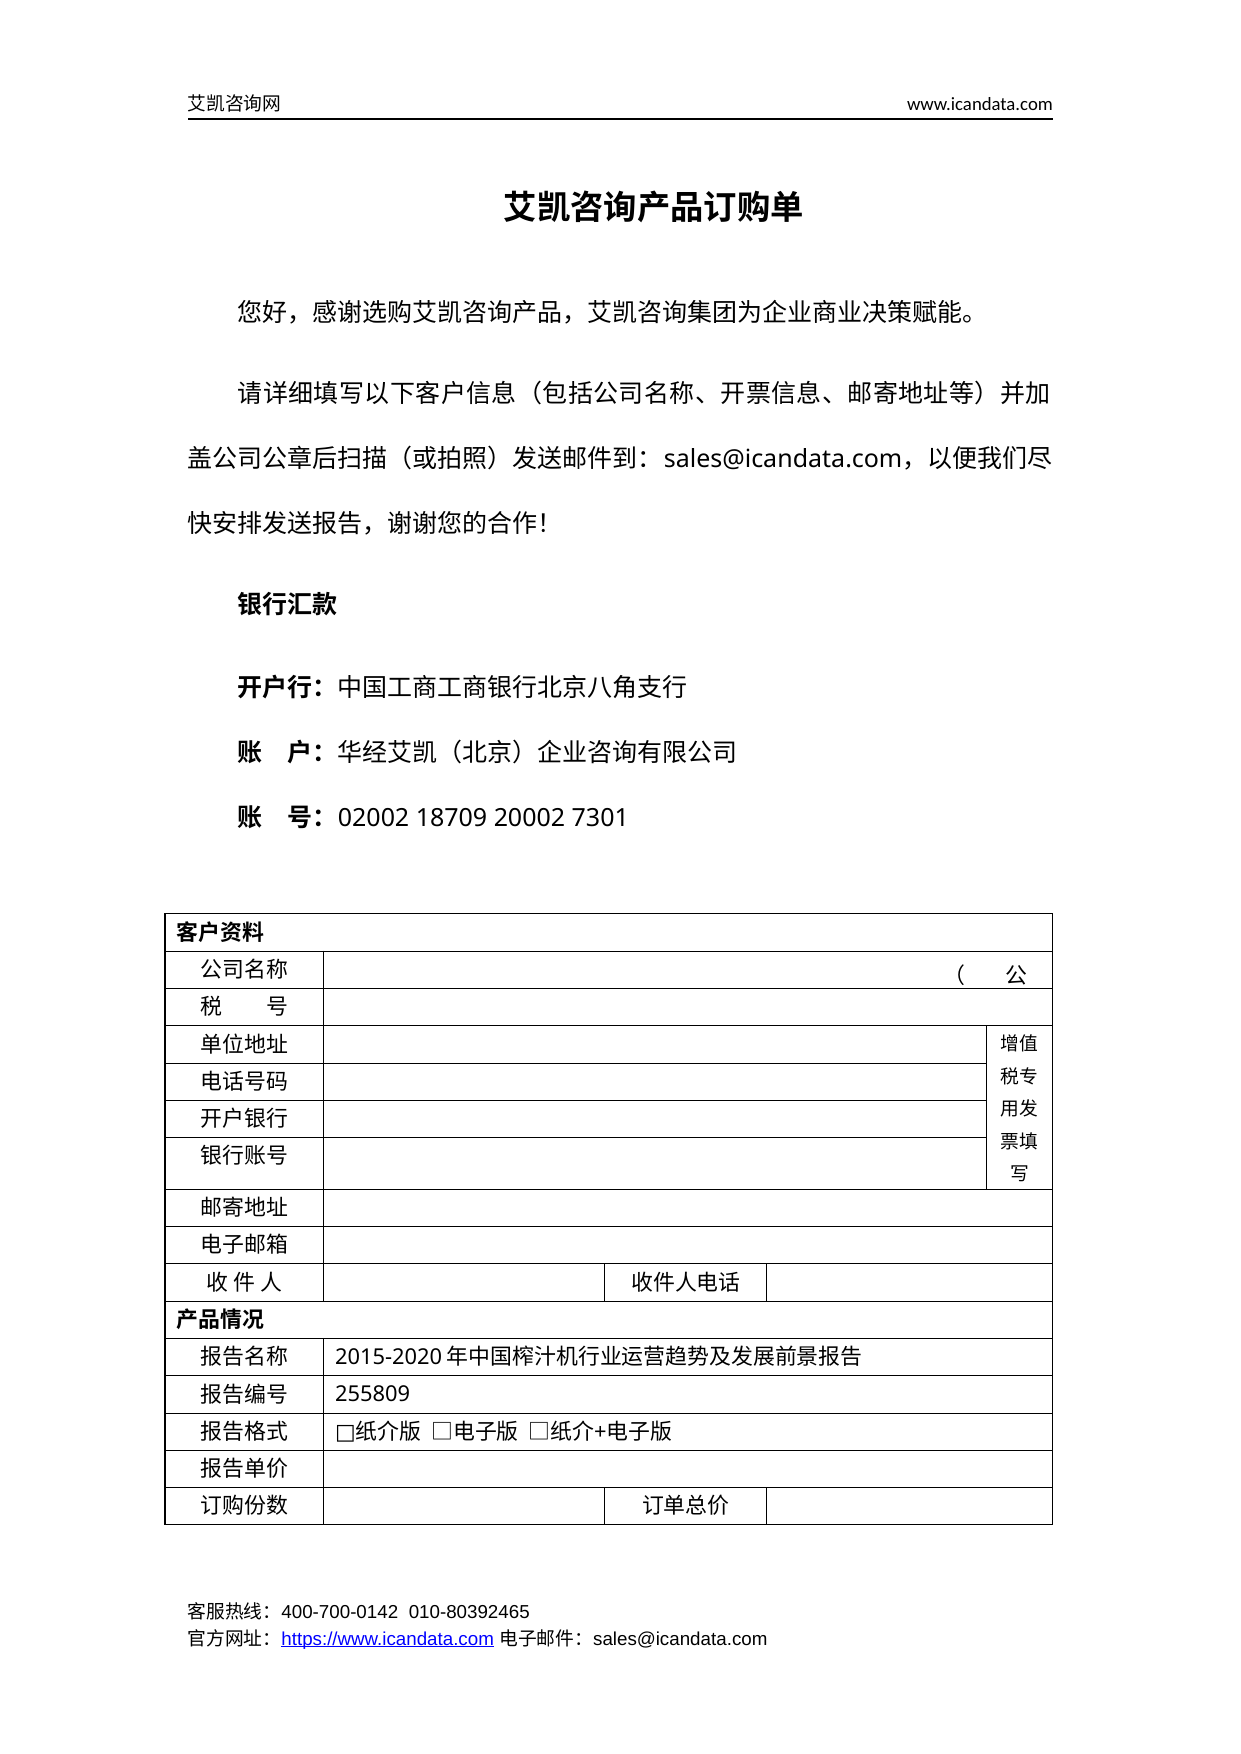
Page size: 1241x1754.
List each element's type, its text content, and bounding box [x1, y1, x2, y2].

text 账 号：02002 18709 20002 7301 [187, 783, 1053, 848]
table_header 客户资料 [166, 914, 1052, 951]
table_cell 订购份数 [166, 1488, 323, 1524]
table_cell 公司名称 [166, 952, 323, 988]
table_cell [767, 1488, 1052, 1524]
table_cell 增值税专用发票填写 [987, 1026, 1052, 1189]
table_cell 255809 [324, 1376, 1052, 1412]
table_cell 邮寄地址 [166, 1190, 323, 1226]
text 银行汇款 [187, 570, 1053, 635]
table_cell 电子邮箱 [166, 1227, 323, 1263]
table_cell 单位地址 [166, 1026, 323, 1062]
table_cell 银行账号 [166, 1138, 323, 1189]
table_cell 订单总价 [605, 1488, 766, 1524]
text 账 户：华经艾凯（北京）企业咨询有限公司 [187, 718, 1053, 783]
table_cell 税 号 [166, 989, 323, 1025]
table_cell [324, 1190, 1052, 1226]
table_cell 收件人电话 [605, 1264, 766, 1301]
table_cell 报告编号 [166, 1376, 323, 1412]
table_cell [324, 1138, 986, 1189]
table_cell [324, 1488, 604, 1524]
table_cell [324, 1264, 604, 1301]
table_cell 收 件 人 [166, 1264, 323, 1301]
table_cell 报告名称 [166, 1339, 323, 1375]
table_cell 产品情况 [166, 1302, 1052, 1338]
table_cell [324, 1101, 986, 1137]
table_cell [324, 952, 1052, 988]
table_cell 电话号码 [166, 1064, 323, 1100]
table_cell □纸介版 □电子版 □纸介+电子版 [324, 1414, 1052, 1450]
text 开户行：中国工商工商银行北京八角支行 [187, 653, 1053, 718]
table_cell 2015-2020年中国榨汁机行业运营趋势及发展前景报告 [324, 1339, 1052, 1375]
table_cell [324, 989, 1052, 1025]
table_cell 报告格式 [166, 1414, 323, 1450]
table_cell 开户银行 [166, 1101, 323, 1137]
text 请详细填写以下客户信息（包括公司名称、开票信息、邮寄地址等）并加盖公司公章后扫描（或拍照）发送邮件到：sales@icandata.com，以便我们尽快安排发送报告，谢谢您的合作！ [187, 359, 1053, 554]
text 艾凯咨询产品订购单 [187, 172, 1053, 237]
table_cell [324, 1026, 986, 1062]
table_cell [767, 1264, 1052, 1301]
table_cell 报告单价 [166, 1451, 323, 1487]
table_cell [324, 1451, 1052, 1487]
text 您好，感谢选购艾凯咨询产品，艾凯咨询集团为企业商业决策赋能。 [187, 278, 1053, 343]
table_cell [324, 1227, 1052, 1263]
table_cell [324, 1064, 986, 1100]
